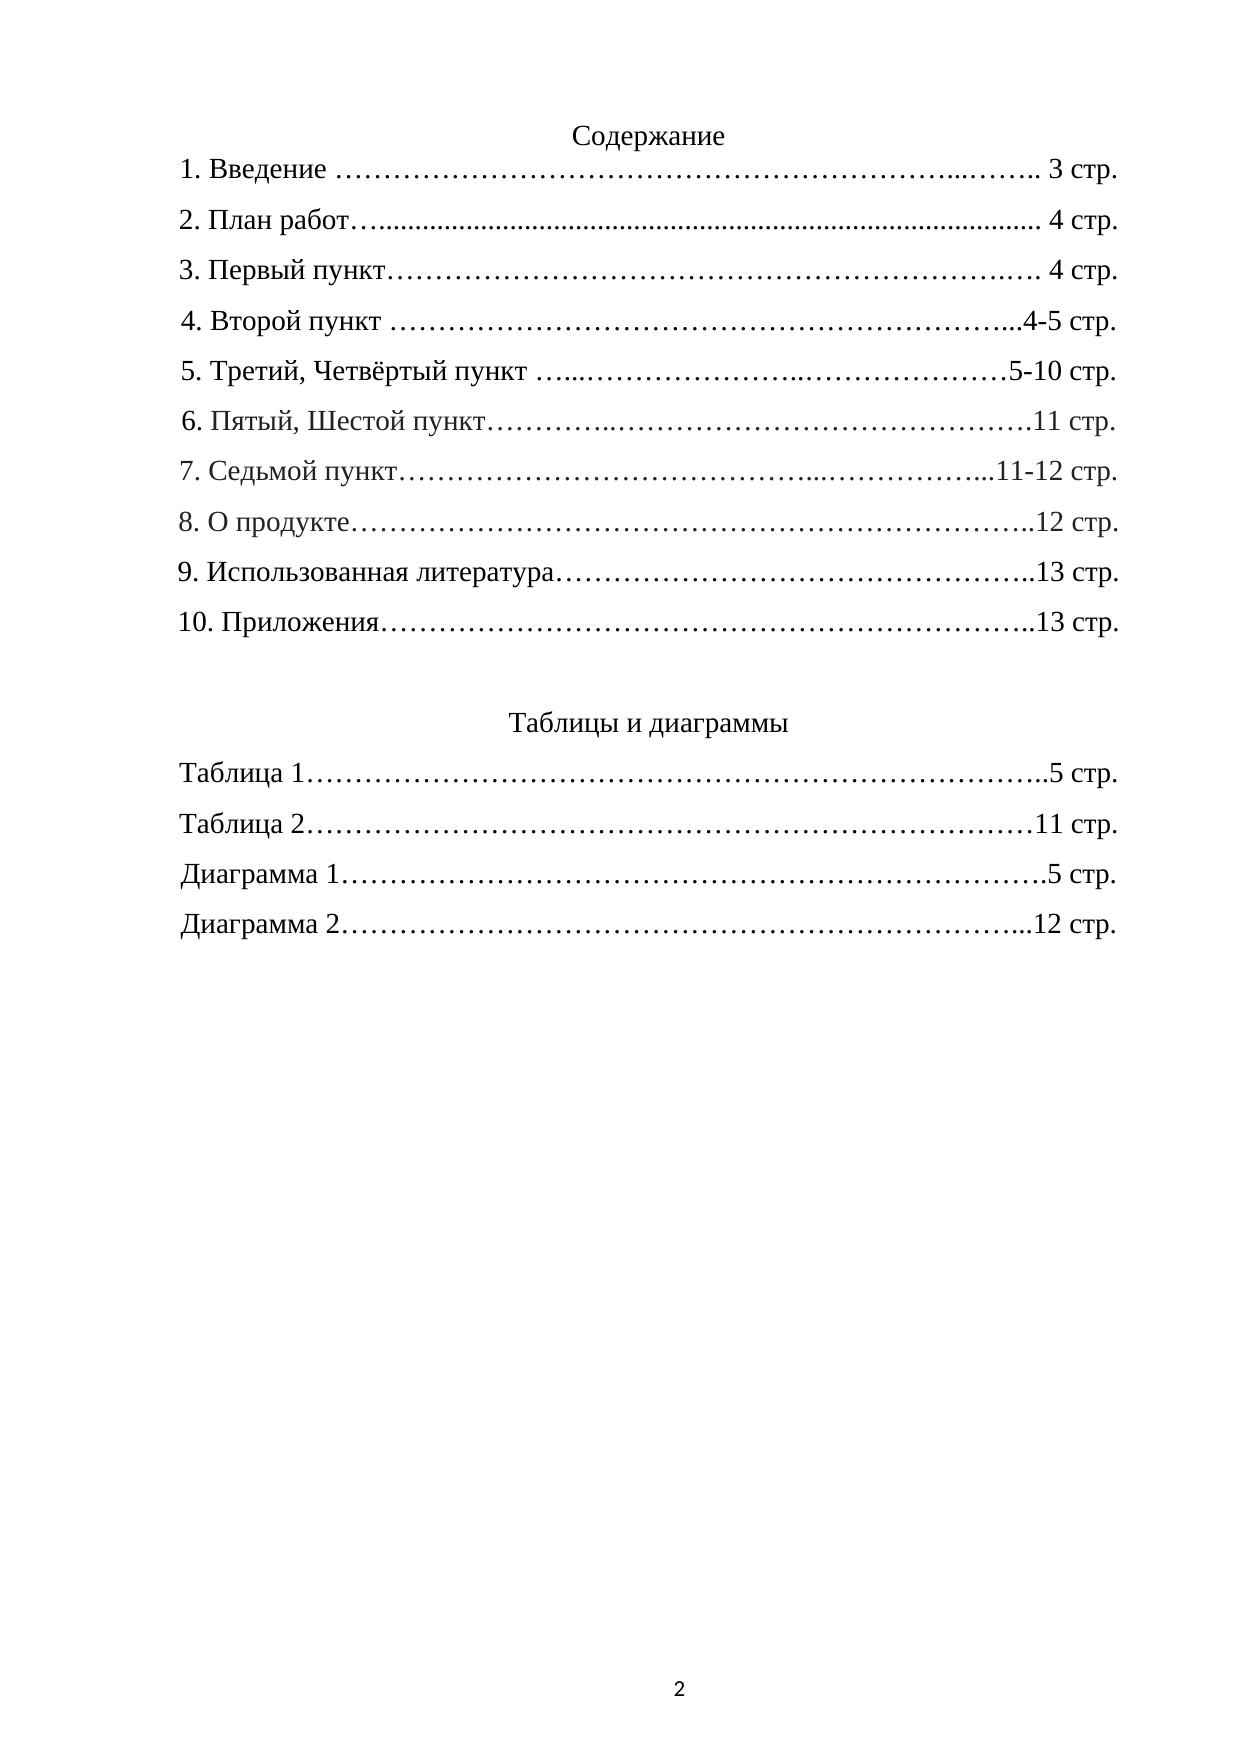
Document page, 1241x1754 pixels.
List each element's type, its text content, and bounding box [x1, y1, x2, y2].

text 1. Введение ………………………………………………………...…….. 3 стр. [177, 152, 1120, 185]
text Таблица 1…………………………………………………………………..5 стр. [177, 755, 1120, 789]
text Содержание [177, 118, 1120, 152]
text Диаграмма 1……………………………………………………………….5 стр. [177, 856, 1120, 889]
text 3. Первый пункт……………………………………………………….…. 4 стр. [177, 252, 1120, 286]
text Таблица 2…………………………………………………………………11 стр. [177, 806, 1120, 839]
text 2. План работ…........................................................................................... 4 стр. [177, 202, 1120, 236]
text 7. Седьмой пункт……………………………………...……………...11-12 стр. [177, 453, 1120, 487]
text Таблицы и диаграммы [177, 705, 1120, 739]
text 4. Второй пункт ………………………………………………………...4-5 стр. [177, 303, 1120, 336]
text Диаграмма 2……………………………………………………………...12 стр. [177, 906, 1120, 940]
text 9. Использованная литература…………………………………………..13 стр. [177, 554, 1120, 588]
text 6. Пятый, Шестой пункт…………..…………………………………….11 стр. [177, 403, 1120, 437]
text 8. О продукте……………………………………………………………..12 стр. [177, 504, 1120, 537]
text 5. Третий, Четвёртый пункт …...…………………..…………………5-10 стр. [177, 353, 1120, 386]
text 10. Приложения…………………………………………………………..13 стр. [177, 604, 1120, 638]
